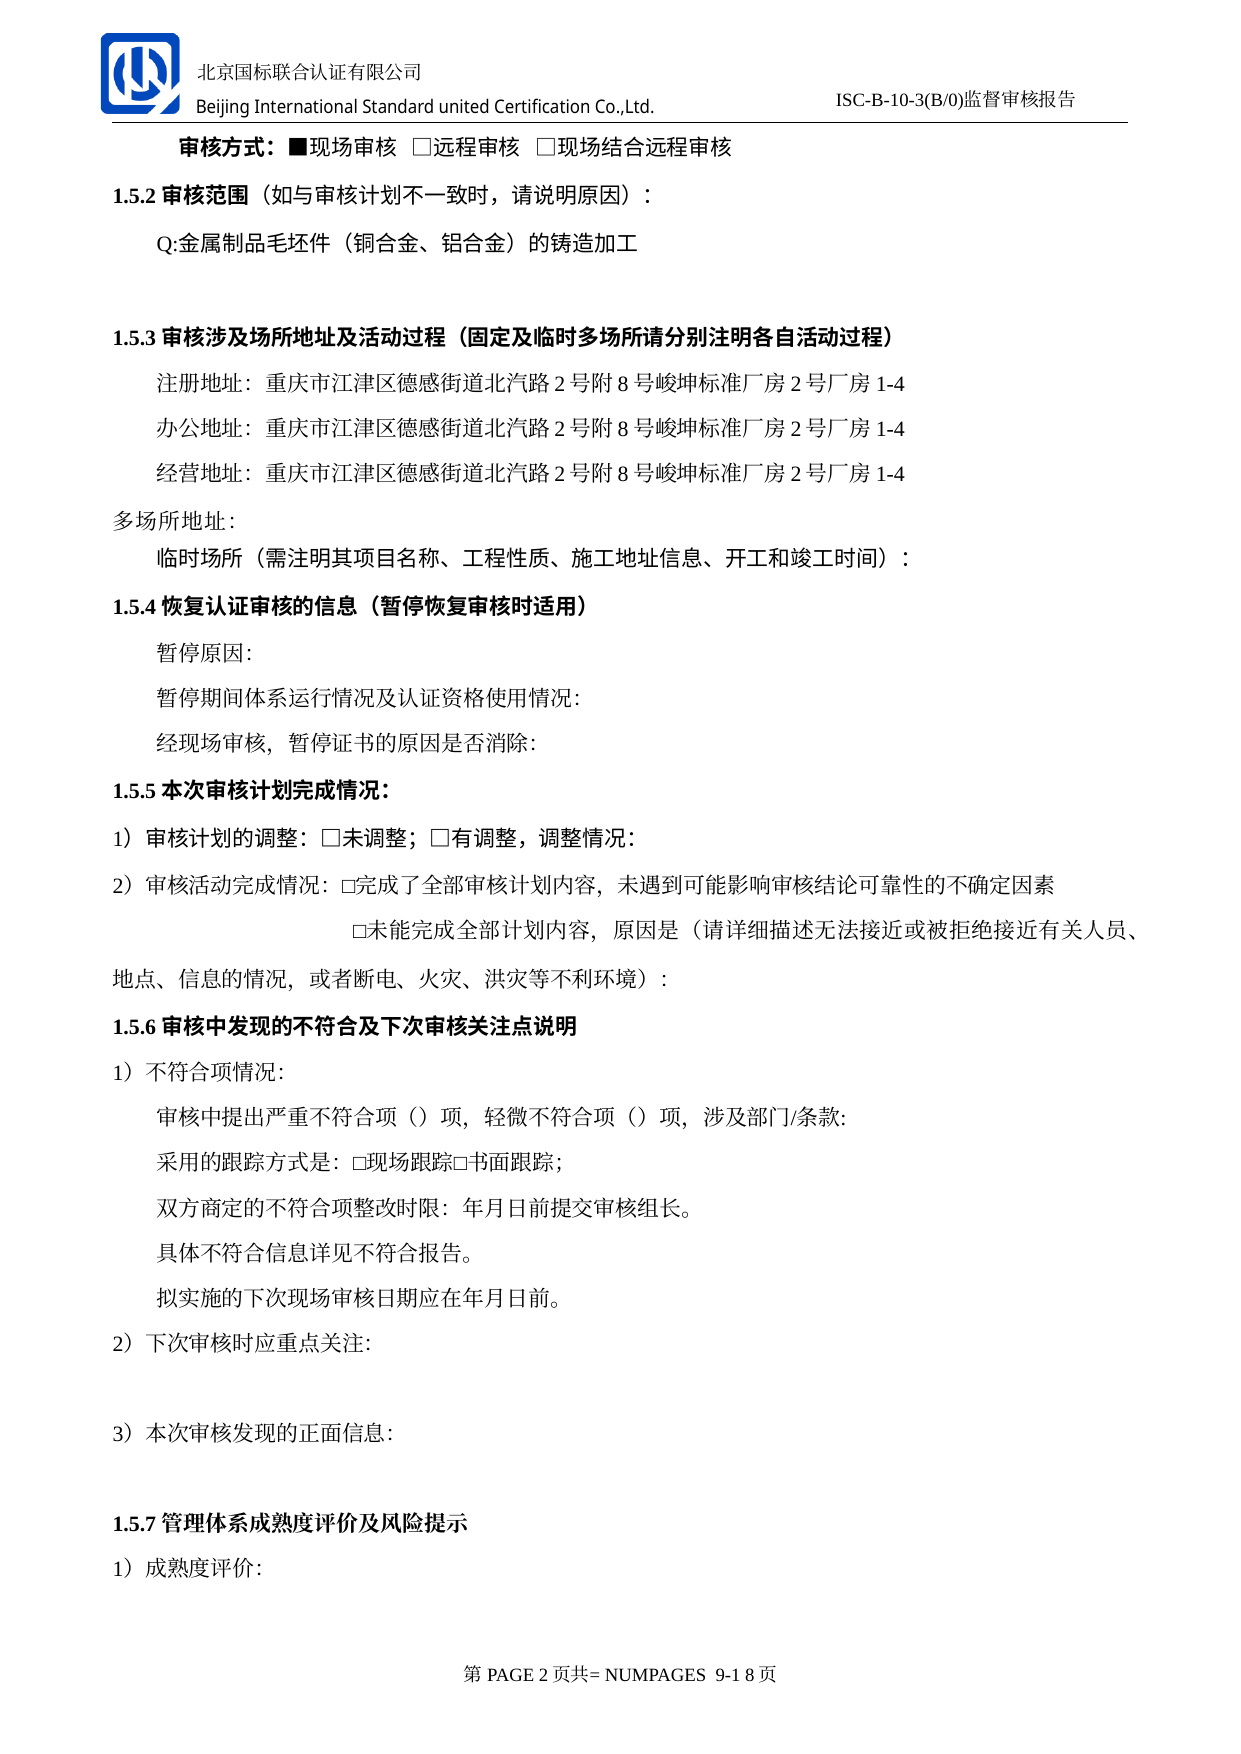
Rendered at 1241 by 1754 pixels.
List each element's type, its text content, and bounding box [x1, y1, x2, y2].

text 2）下次审核时应重点关注： [112, 1327, 1128, 1360]
text □未能完成全部计划内容，原因是（请详细描述无法接近或被拒绝接近有关人员、地点、信息的情况，或者断电、火灾、洪灾等不利环境）： [112, 914, 1128, 996]
text 1.5.2 审核范围（如与审核计划不一致时，请说明原因）： [112, 177, 1128, 210]
text 2）审核活动完成情况：□完成了全部审核计划内容，未遇到可能影响审核结论可靠性的不确定因素 [112, 869, 1128, 902]
text 暂停原因： [157, 637, 1128, 670]
text 审核中提出严重不符合项（）项，轻微不符合项（）项，涉及部门/条款: [112, 1102, 1128, 1134]
text 1）成熟度评价： [112, 1553, 1128, 1585]
text 1.5.3 审核涉及场所地址及活动过程（固定及临时多场所请分别注明各自活动过程） [112, 319, 1128, 352]
text Q:金属制品毛坯件（铜合金、铝合金）的铸造加工 [112, 226, 1128, 258]
text 采用的跟踪方式是：□现场跟踪□书面跟踪； [112, 1147, 1128, 1179]
text 1.5.5 本次审核计划完成情况： [112, 773, 1128, 805]
text 办公地址：重庆市江津区德感街道北汽路2号附8号峻坤标准厂房2号厂房1-4 [112, 413, 1128, 445]
text 暂停期间体系运行情况及认证资格使用情况： [157, 682, 1128, 715]
text 经现场审核，暂停证书的原因是否消除： [157, 727, 1128, 760]
text 多场所地址： [112, 506, 1128, 538]
text 1）不符合项情况： [112, 1057, 1128, 1089]
text 3）本次审核发现的正面信息： [112, 1417, 1128, 1450]
text 1.5.6 审核中发现的不符合及下次审核关注点说明 [112, 1008, 1128, 1041]
text 经营地址：重庆市江津区德感街道北汽路2号附8号峻坤标准厂房2号厂房1-4 [112, 458, 1128, 490]
text 拟实施的下次现场审核日期应在年月日前。 [112, 1282, 1128, 1314]
text 双方商定的不符合项整改时限：年月日前提交审核组长。 [156, 1192, 1128, 1224]
text 注册地址：重庆市江津区德感街道北汽路2号附8号峻坤标准厂房2号厂房1-4 [112, 368, 1128, 400]
text 具体不符合信息详见不符合报告。 [156, 1237, 1128, 1269]
picture [100, 33, 180, 114]
text 1）审核计划的调整：□未调整；□有调整，调整情况： [112, 821, 1128, 853]
text 1.5.7 管理体系成熟度评价及风险提示 [112, 1508, 1128, 1540]
text 审核方式：■现场审核 □远程审核 □现场结合远程审核 [112, 129, 1128, 162]
text 临时场所（需注明其项目名称、工程性质、施工地址信息、开工和竣工时间）： [112, 541, 1128, 573]
text 1.5.4 恢复认证审核的信息（暂停恢复审核时适用） [112, 589, 1128, 621]
